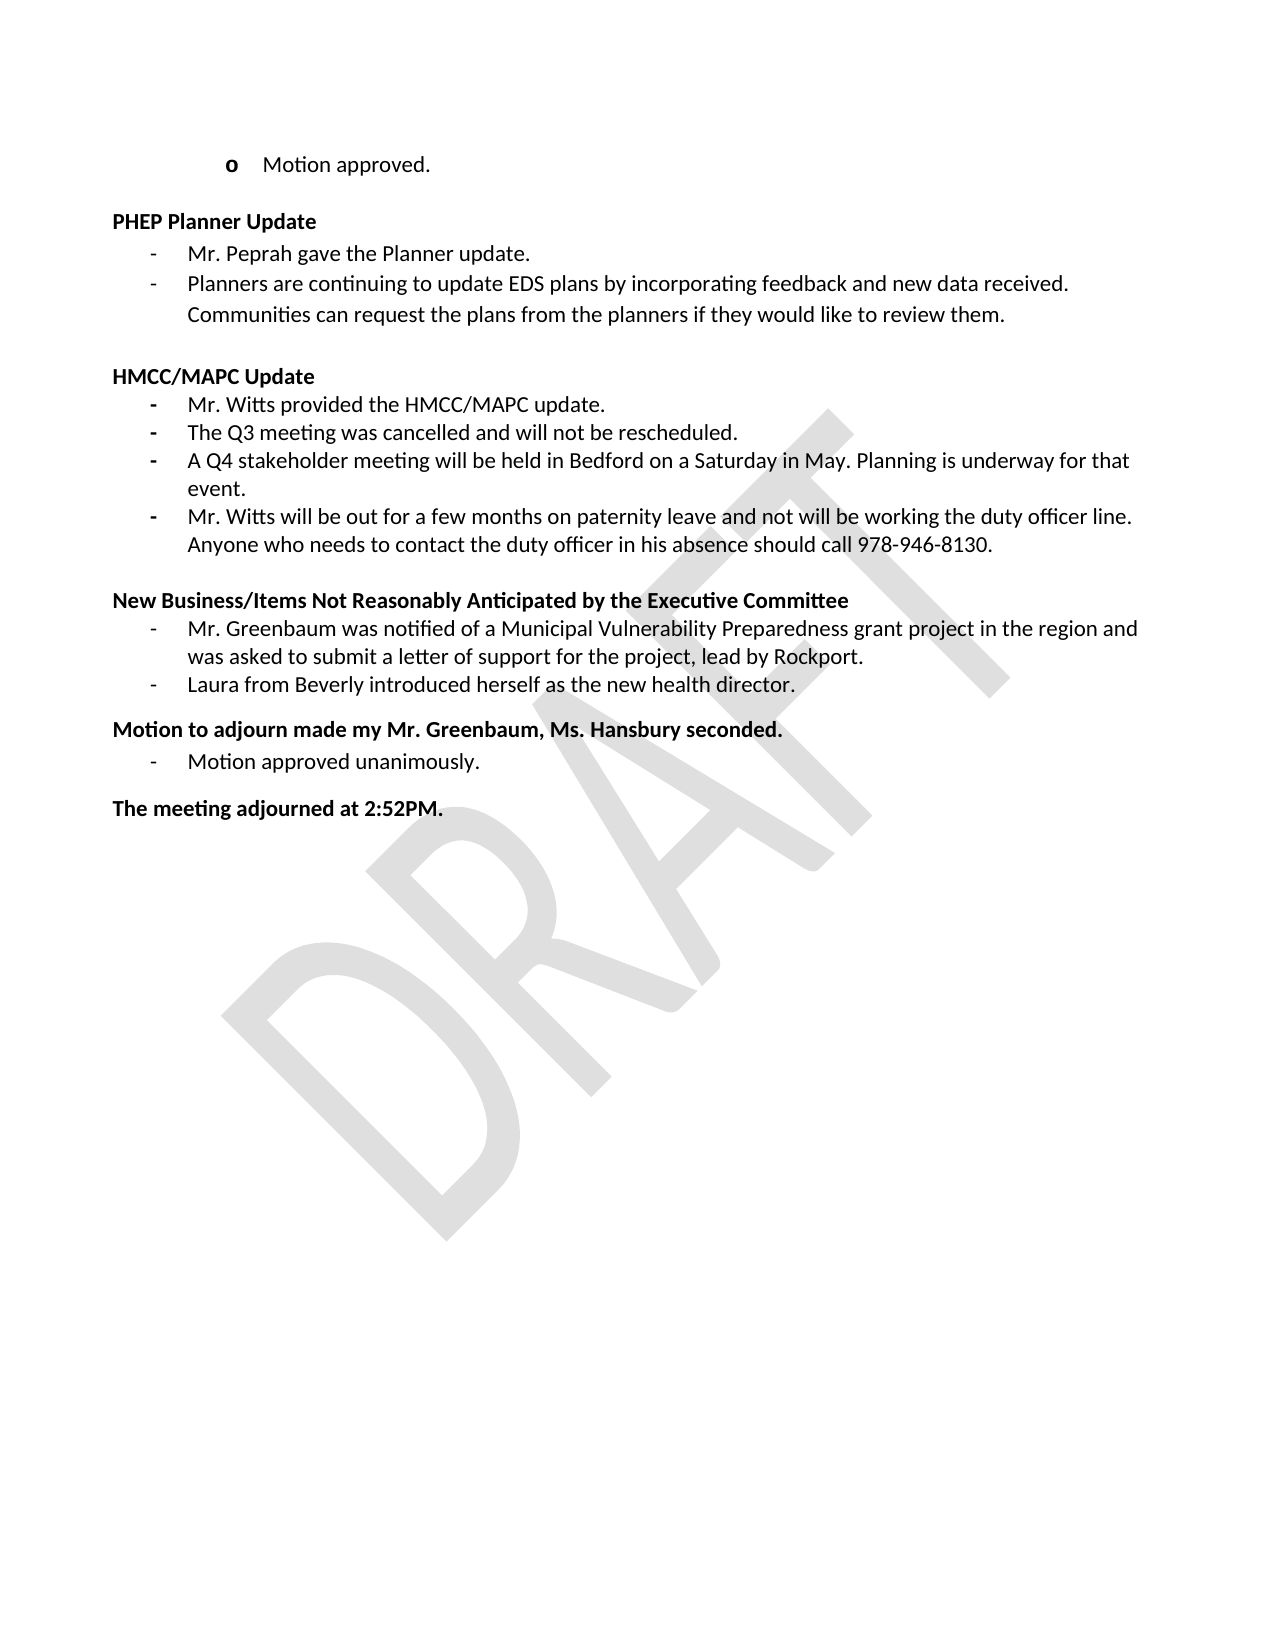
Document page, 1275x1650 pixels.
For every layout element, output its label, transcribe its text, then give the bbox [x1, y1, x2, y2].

list Mr. Witts will be out for a few months on paternity leave and not will be working the duty officer line. Anyone who needs to contact the duty officer in his absence should call 978-946-8130. [150, 502, 1162, 558]
list Mr. Peprah gave the Planner update. [150, 239, 1162, 267]
text PHEP Planner Update [112, 207, 1162, 235]
text HMCC/MAPC Update [112, 362, 1162, 390]
list Motion approved. [225, 150, 1162, 179]
list A Q4 stakeholder meeting will be held in Bedford on a Saturday in May. Planning is underway for that event. [150, 446, 1162, 502]
list Laura from Beverly introduced herself as the new health director. [150, 670, 1162, 698]
text New Business/Items Not Reasonably Anticipated by the Executive Committee [112, 586, 1162, 614]
list Mr. Greenbaum was notified of a Municipal Vulnerability Preparedness grant project in the region and was asked to submit a letter of support for the project, lead by Rockport. [150, 614, 1162, 670]
text Motion to adjourn made my Mr. Greenbaum, Ms. Hansbury seconded. [112, 715, 1162, 743]
list Planners are continuing to update EDS plans by incorporating feedback and new data received. Communities can request the plans from the planners if they would like to review them. [150, 269, 1162, 328]
list Mr. Witts provided the HMCC/MAPC update. [150, 390, 1162, 418]
text The meeting adjourned at 2:52PM. [112, 794, 1162, 822]
list The Q3 meeting was cancelled and will not be rescheduled. [150, 418, 1162, 446]
list Motion approved unanimously. [150, 747, 1162, 775]
